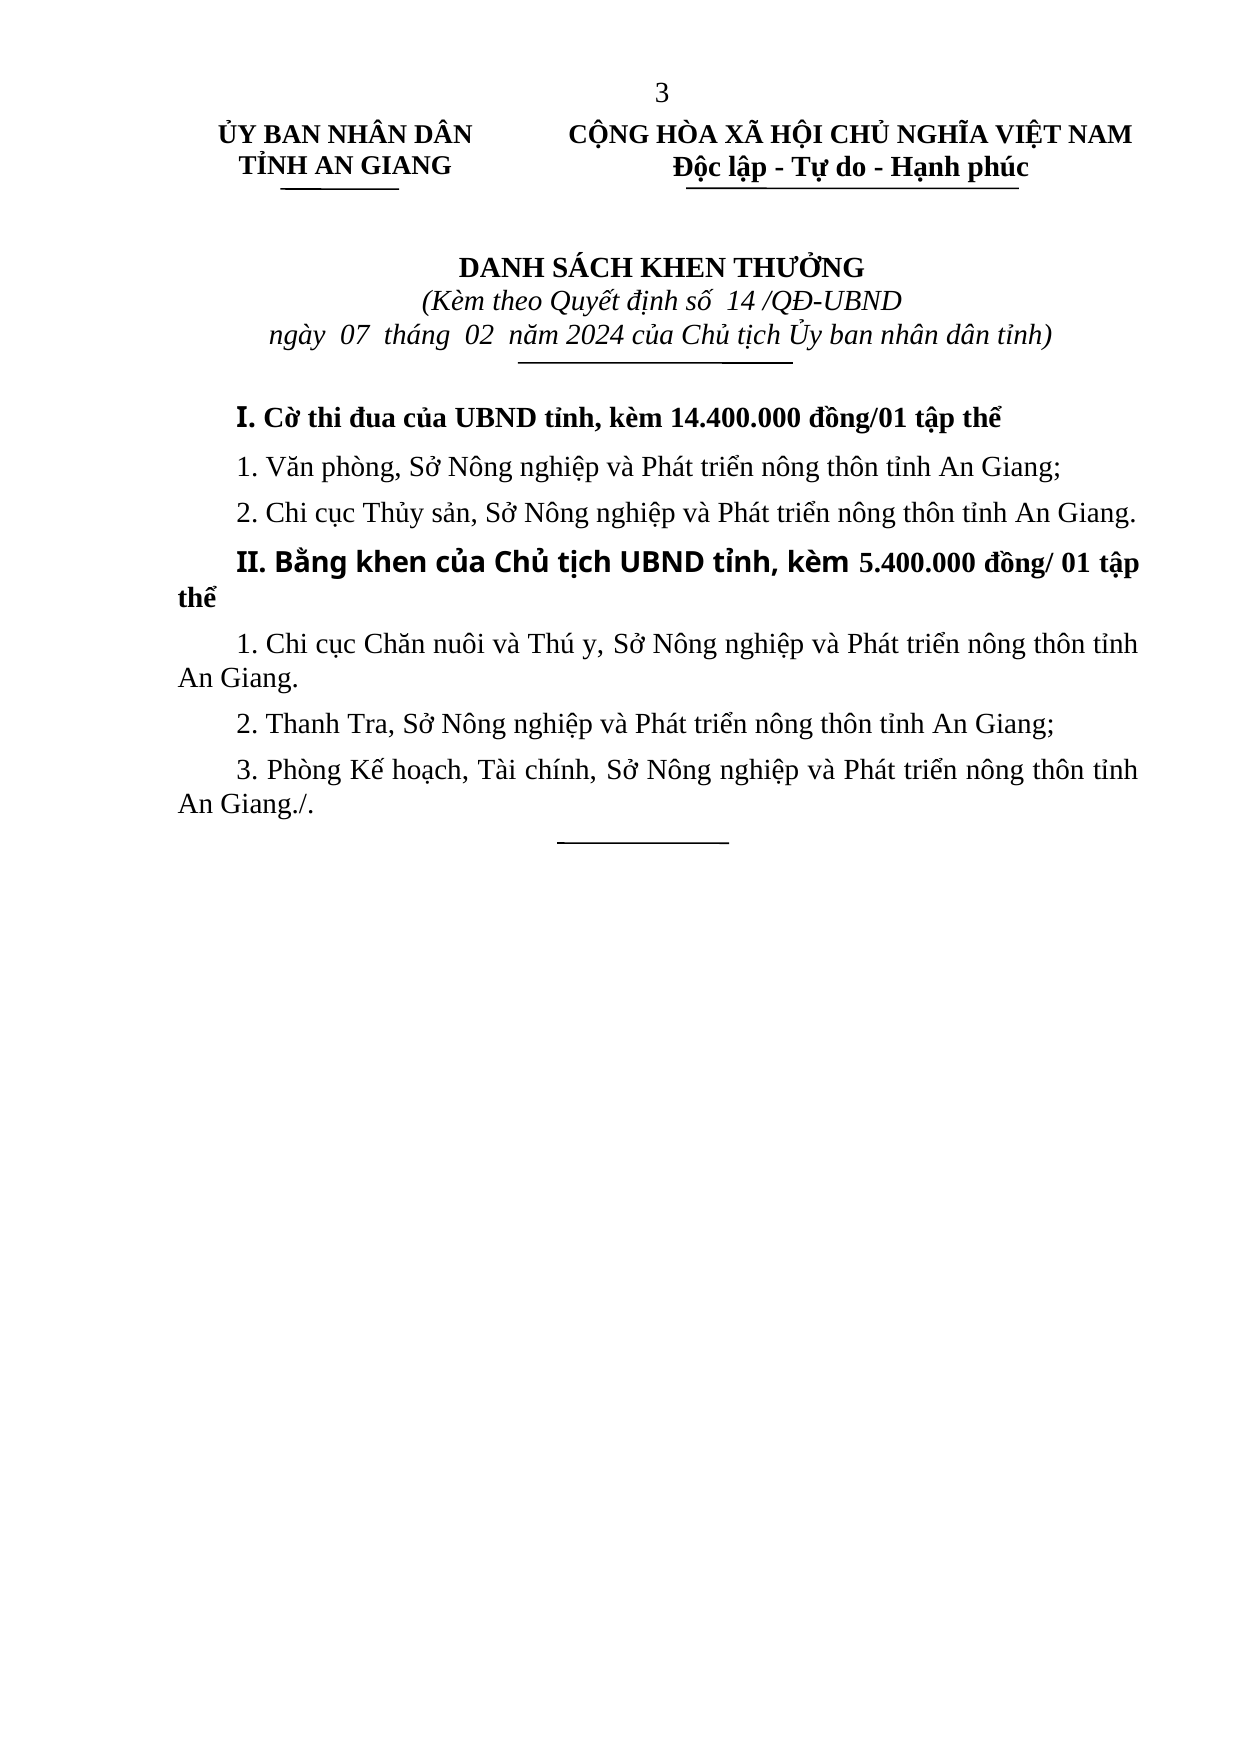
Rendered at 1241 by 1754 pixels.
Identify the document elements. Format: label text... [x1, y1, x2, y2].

text 1. Chi cục Chăn nuôi và Thú y, Sở Nông nghiệp và Phát triển nông thôn tỉnh An Giang. [177, 627, 1139, 694]
table_header CỘNG HÒA XÃ HỘI CHỦ NGHĨA VIỆT NAM Độc lập - Tự do - Hạnh phúc [513, 118, 1188, 183]
text 2. Thanh Tra, Sở Nông nghiệp và Phát triển nông thôn tỉnh An Giang; [177, 706, 1139, 740]
text (Kèm theo Quyết định số 14 /QĐ-UBND [177, 283, 1146, 317]
text 1. Văn phòng, Sở Nông nghiệp và Phát triển nông thôn tỉnh An Giang; [177, 449, 1146, 482]
text I. Cờ thi đua của UBND tỉnh, kèm 14.400.000 đồng/01 tập thể [177, 397, 1146, 436]
text DANH SÁCH KHEN THƯỞNG [177, 250, 1146, 283]
text 2. Chi cục Thủy sản, Sở Nông nghiệp và Phát triển nông thôn tỉnh An Giang. [177, 495, 1146, 528]
text II. Bằng khen của Chủ tịch UBND tỉnh, kèm 5.400.000 đồng/ 01 tập thể [177, 541, 1139, 614]
text ngày 07 tháng 02 năm 2024 của Chủ tịch Ủy ban nhân dân tỉnh) [177, 317, 1146, 351]
table_header ỦY BAN NHÂN DÂN TỈNH AN GIANG [177, 118, 513, 183]
text 3. Phòng Kế hoạch, Tài chính, Sở Nông nghiệp và Phát triển nông thôn tỉnh An Giang./. [177, 752, 1139, 819]
